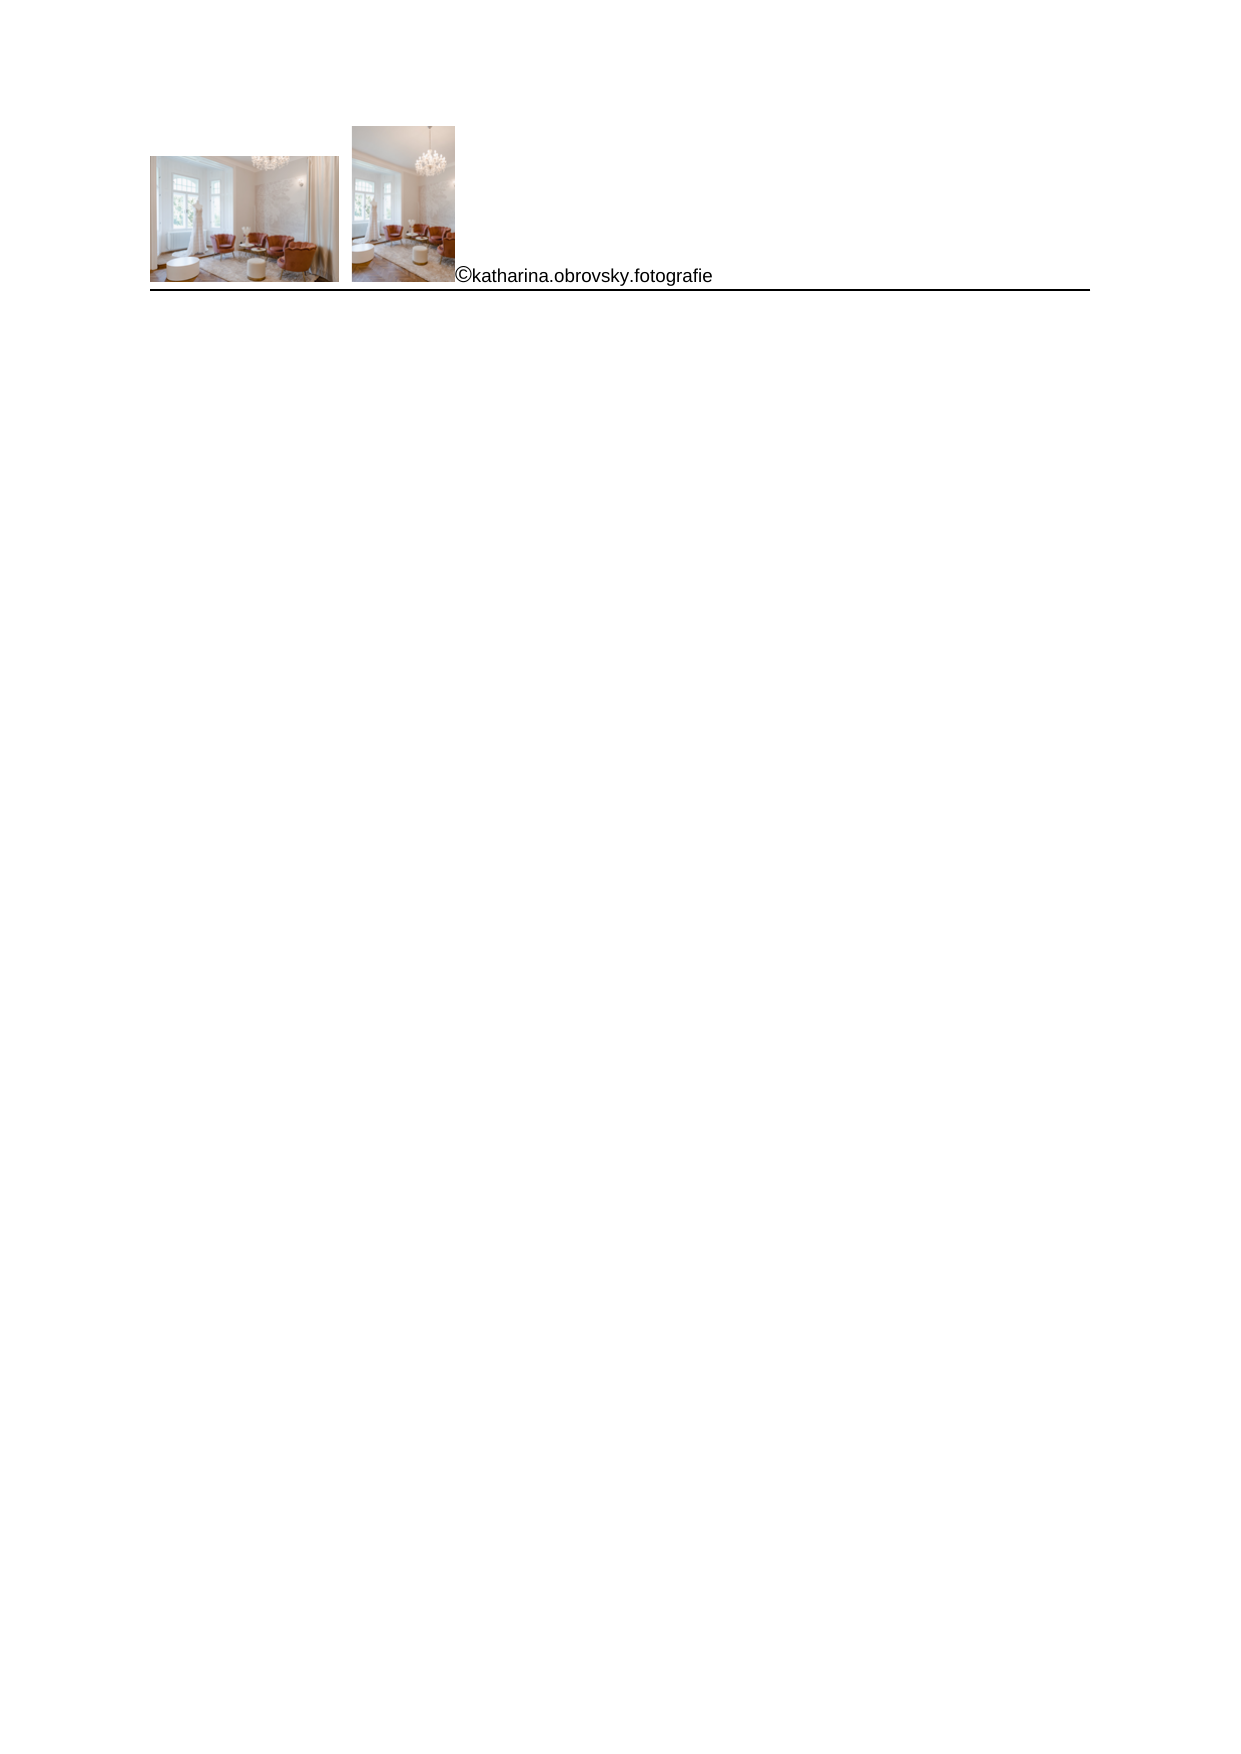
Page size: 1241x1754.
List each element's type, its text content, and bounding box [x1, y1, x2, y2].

picture [351, 126, 455, 282]
picture [150, 156, 339, 282]
